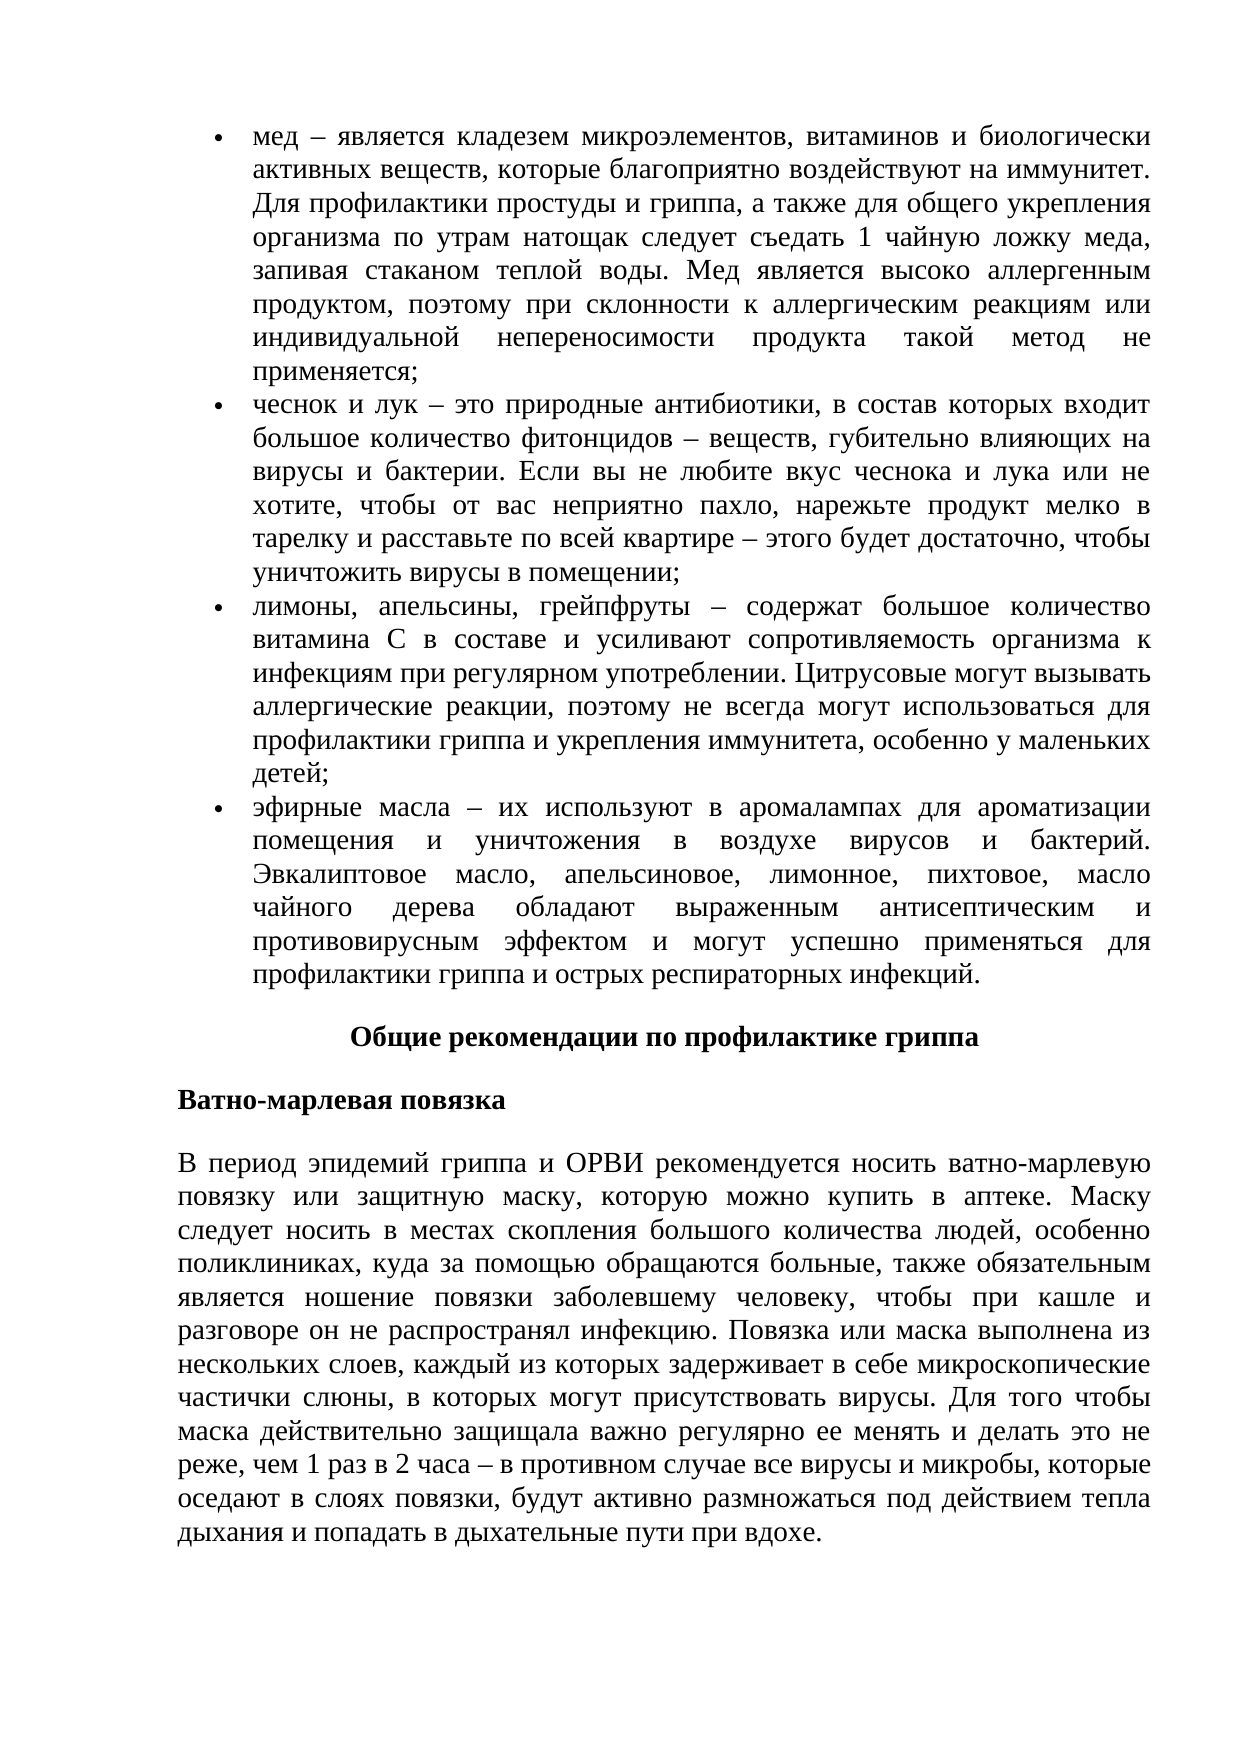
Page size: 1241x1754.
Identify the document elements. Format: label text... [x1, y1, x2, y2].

text Общие рекомендации по профилактике гриппа [177, 1019, 1152, 1053]
text Ватно-марлевая повязка [177, 1082, 1152, 1116]
list эфирные масла – их используют в аромалампах для ароматизации помещения и уничтожения в воздухе вирусов и бактерий. Эвкалиптовое масло, апельсиновое, лимонное, пихтовое, масло чайного дерева обладают выраженным антисептическим и противовирусным эффектом и могут успешно применяться для профилактики гриппа и острых респираторных инфекций. [215, 789, 1152, 990]
text В период эпидемий гриппа и ОРВИ рекомендуется носить ватно-марлевую повязку или защитную маску, которую можно купить в аптеке. Маску следует носить в местах скопления большого количества людей, особенно поликлиниках, куда за помощью обращаются больные, также обязательным является ношение повязки заболевшему человеку, чтобы при кашле и разговоре он не распространял инфекцию. Повязка или маска выполнена из нескольких слоев, каждый из которых задерживает в себе микроскопические частички слюны, в которых могут присутствовать вирусы. Для того чтобы маска действительно защищала важно регулярно ее менять и делать это не реже, чем 1 раз в 2 часа – в противном случае все вирусы и микробы, которые оседают в слоях повязки, будут активно размножаться под действием тепла дыхания и попадать в дыхательные пути при вдохе. [177, 1145, 1152, 1547]
list лимоны, апельсины, грейпфруты – содержат большое количество витамина С в составе и усиливают сопротивляемость организма к инфекциям при регулярном употреблении. Цитрусовые могут вызывать аллергические реакции, поэтому не всегда могут использоваться для профилактики гриппа и укрепления иммунитета, особенно у маленьких детей; [215, 588, 1152, 789]
list мед – является кладезем микроэлементов, витаминов и биологически активных веществ, которые благоприятно воздействуют на иммунитет. Для профилактики простуды и гриппа, а также для общего укрепления организма по утрам натощак следует съедать 1 чайную ложку меда, запивая стаканом теплой воды. Мед является высоко аллергенным продуктом, поэтому при склонности к аллергическим реакциям или индивидуальной непереносимости продукта такой метод не применяется; [215, 118, 1152, 386]
list чеснок и лук – это природные антибиотики, в состав которых входит большое количество фитонцидов – веществ, губительно влияющих на вирусы и бактерии. Если вы не любите вкус чеснока и лука или не хотите, чтобы от вас неприятно пахло, нарежьте продукт мелко в тарелку и расставьте по всей квартире – этого будет достаточно, чтобы уничтожить вирусы в помещении; [215, 386, 1152, 588]
